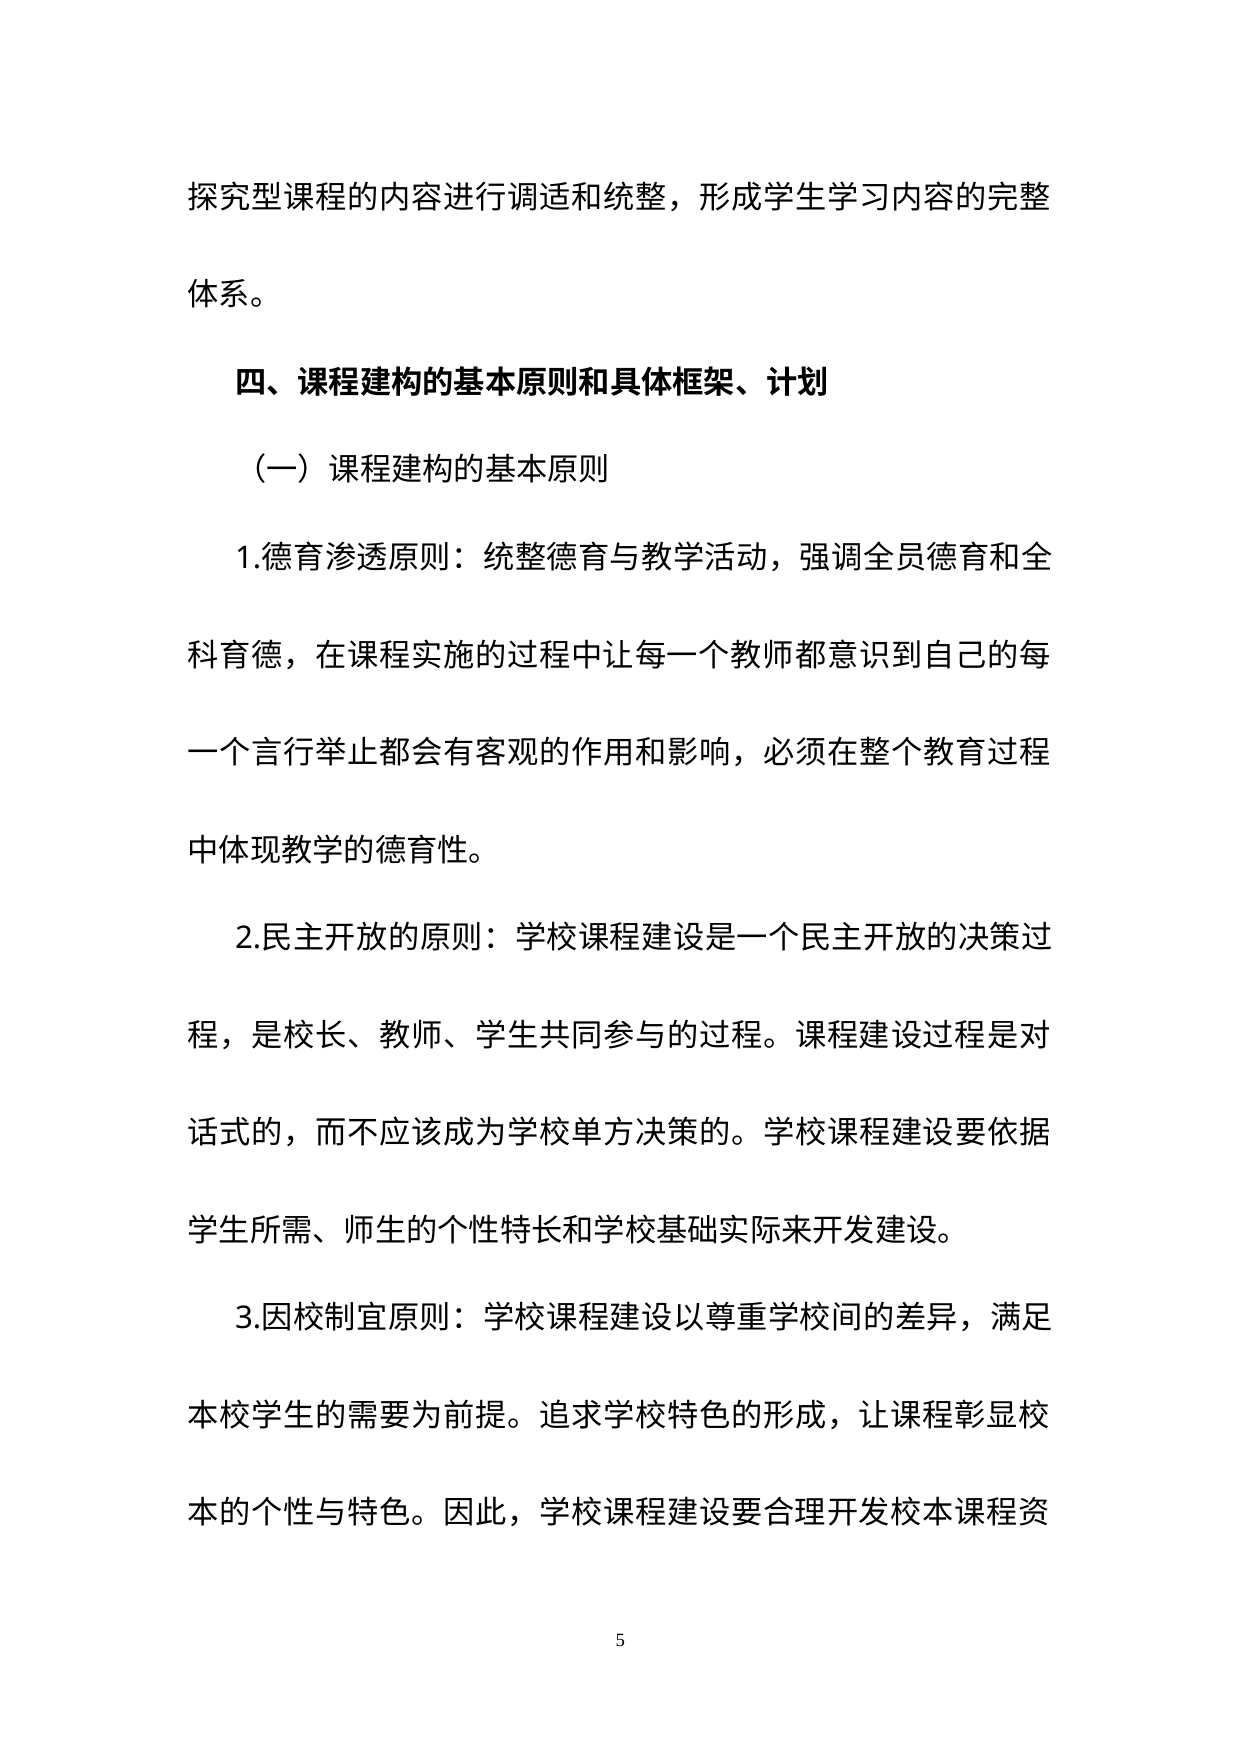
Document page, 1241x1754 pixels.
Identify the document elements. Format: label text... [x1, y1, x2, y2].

text 1.德育渗透原则：统整德育与教学活动，强调全员德育和全科育德，在课程实施的过程中让每一个教师都意识到自己的每一个言行举止都会有客观的作用和影响，必须在整个教育过程中体现教学的德育性。 [187, 522, 1053, 880]
text 四、课程建构的基本原则和具体框架、计划 [187, 347, 1053, 412]
text 2.民主开放的原则：学校课程建设是一个民主开放的决策过程，是校长、教师、学生共同参与的过程。课程建设过程是对话式的，而不应该成为学校单方决策的。学校课程建设要依据学生所需、师生的个性特长和学校基础实际来开发建设。 [187, 902, 1053, 1260]
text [187, 1282, 1053, 1542]
text （一）课程建构的基本原则 [187, 435, 1053, 500]
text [187, 162, 1053, 324]
